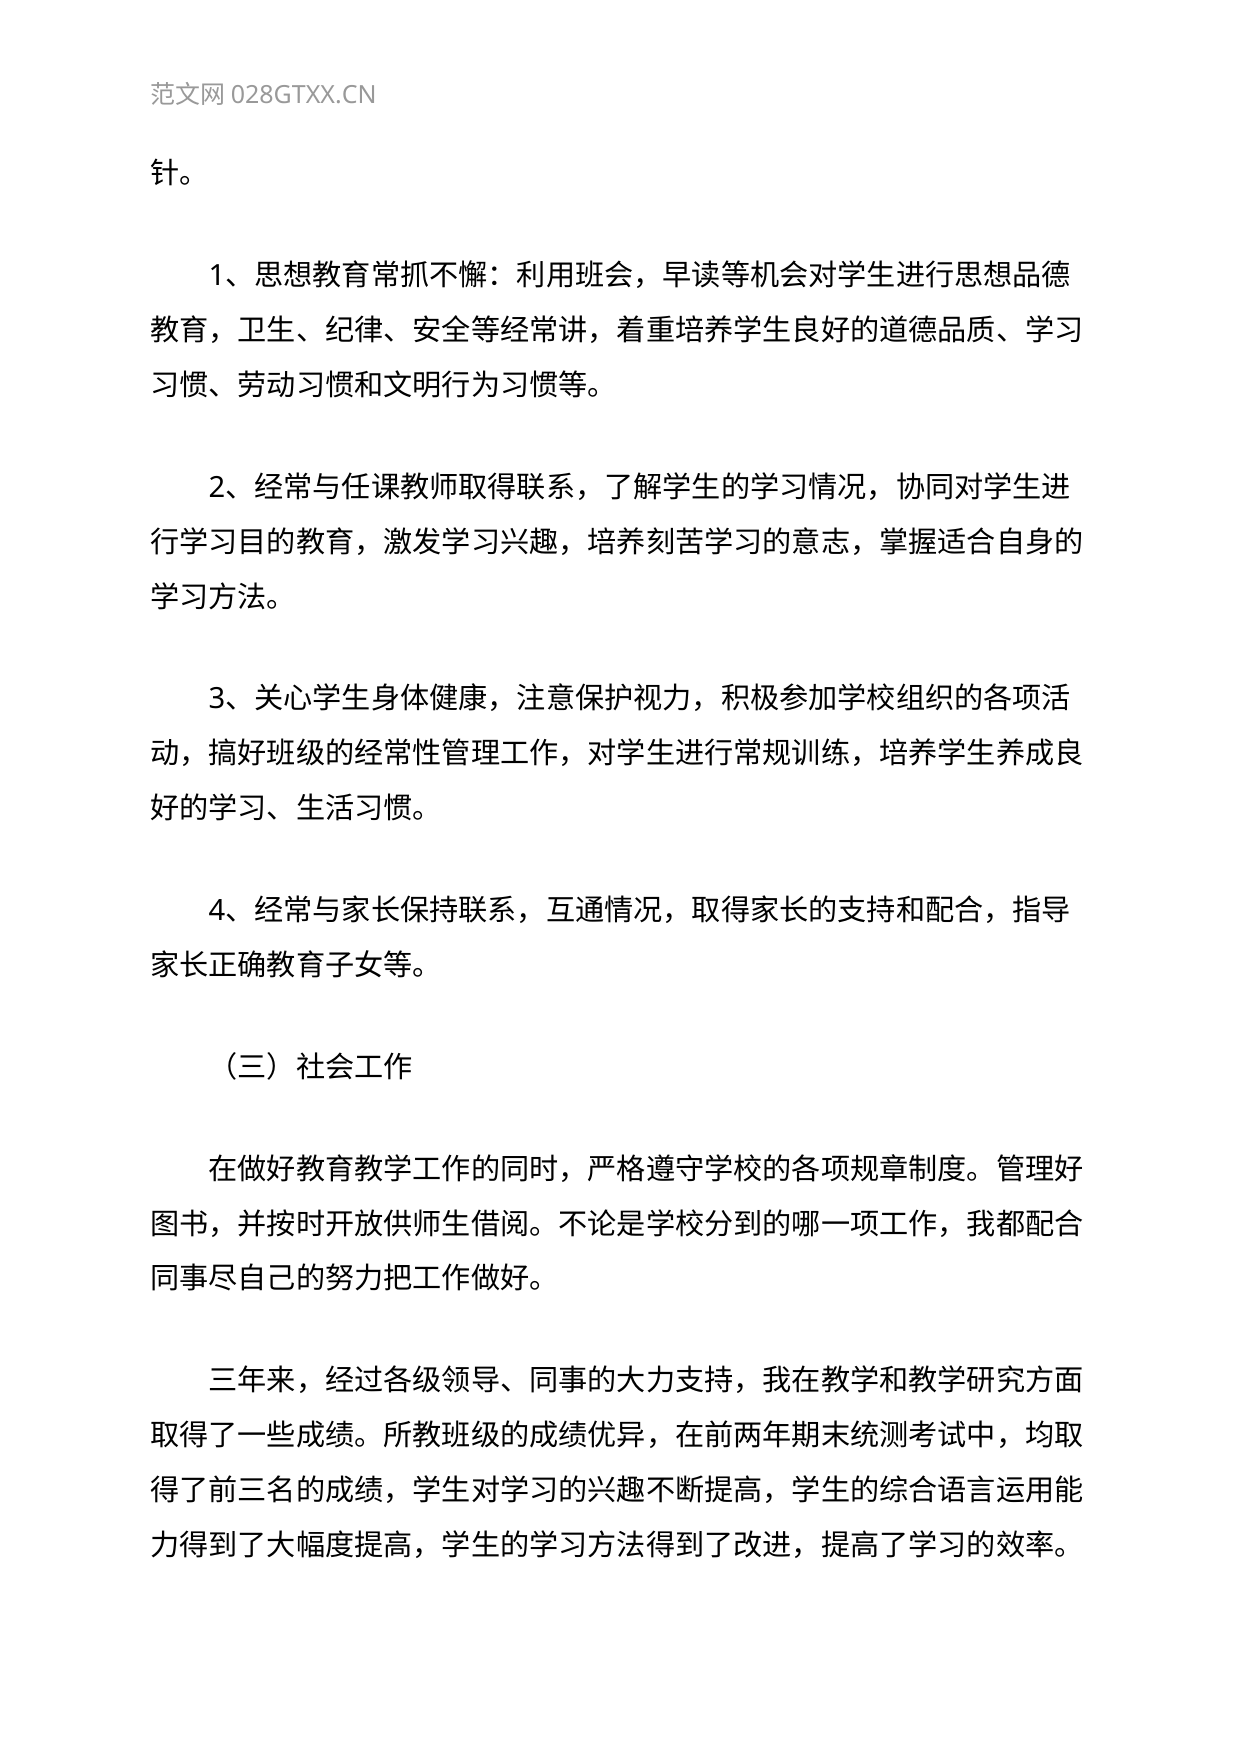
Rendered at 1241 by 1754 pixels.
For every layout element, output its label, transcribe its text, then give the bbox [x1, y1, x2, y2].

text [150, 150, 1090, 192]
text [150, 1357, 1090, 1564]
text 2、经常与任课教师取得联系，了解学生的学习情况，协同对学生进行学习目的教育，激发学习兴趣，培养刻苦学习的意志，掌握适合自身的学习方法。 [150, 463, 1090, 616]
text （三）社会工作 [150, 1043, 1090, 1086]
text 在做好教育教学工作的同时，严格遵守学校的各项规章制度。管理好图书，并按时开放供师生借阅。不论是学校分到的哪一项工作，我都配合同事尽自己的努力把工作做好。 [150, 1145, 1090, 1297]
text 1、思想教育常抓不懈：利用班会，早读等机会对学生进行思想品德教育，卫生、纪律、安全等经常讲，着重培养学生良好的道德品质、学习习惯、劳动习惯和文明行为习惯等。 [150, 252, 1090, 404]
text 3、关心学生身体健康，注意保护视力，积极参加学校组织的各项活动，搞好班级的经常性管理工作，对学生进行常规训练，培养学生养成良好的学习、生活习惯。 [150, 675, 1090, 827]
text 4、经常与家长保持联系，互通情况，取得家长的支持和配合，指导家长正确教育子女等。 [150, 887, 1090, 984]
